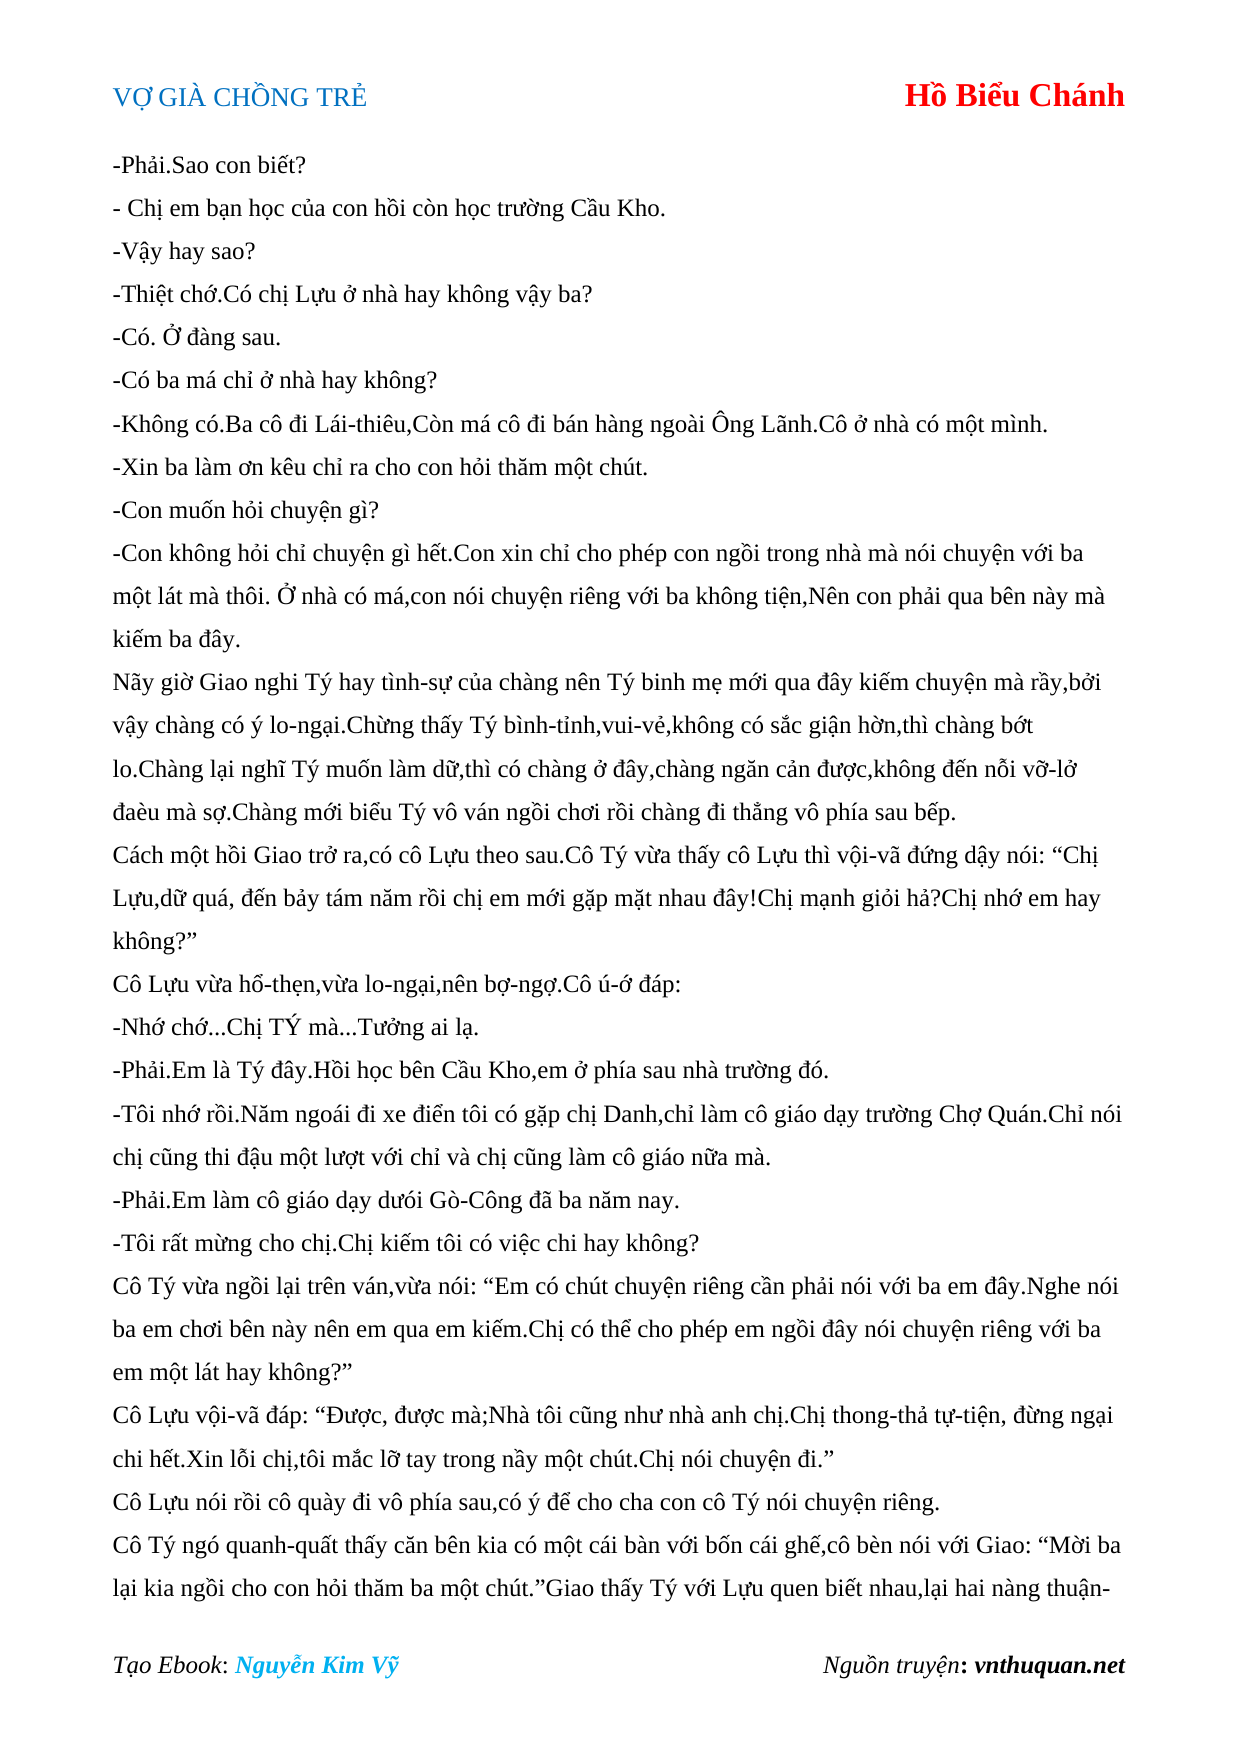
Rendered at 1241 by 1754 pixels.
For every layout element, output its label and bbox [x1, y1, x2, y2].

text [112, 150, 1128, 1602]
